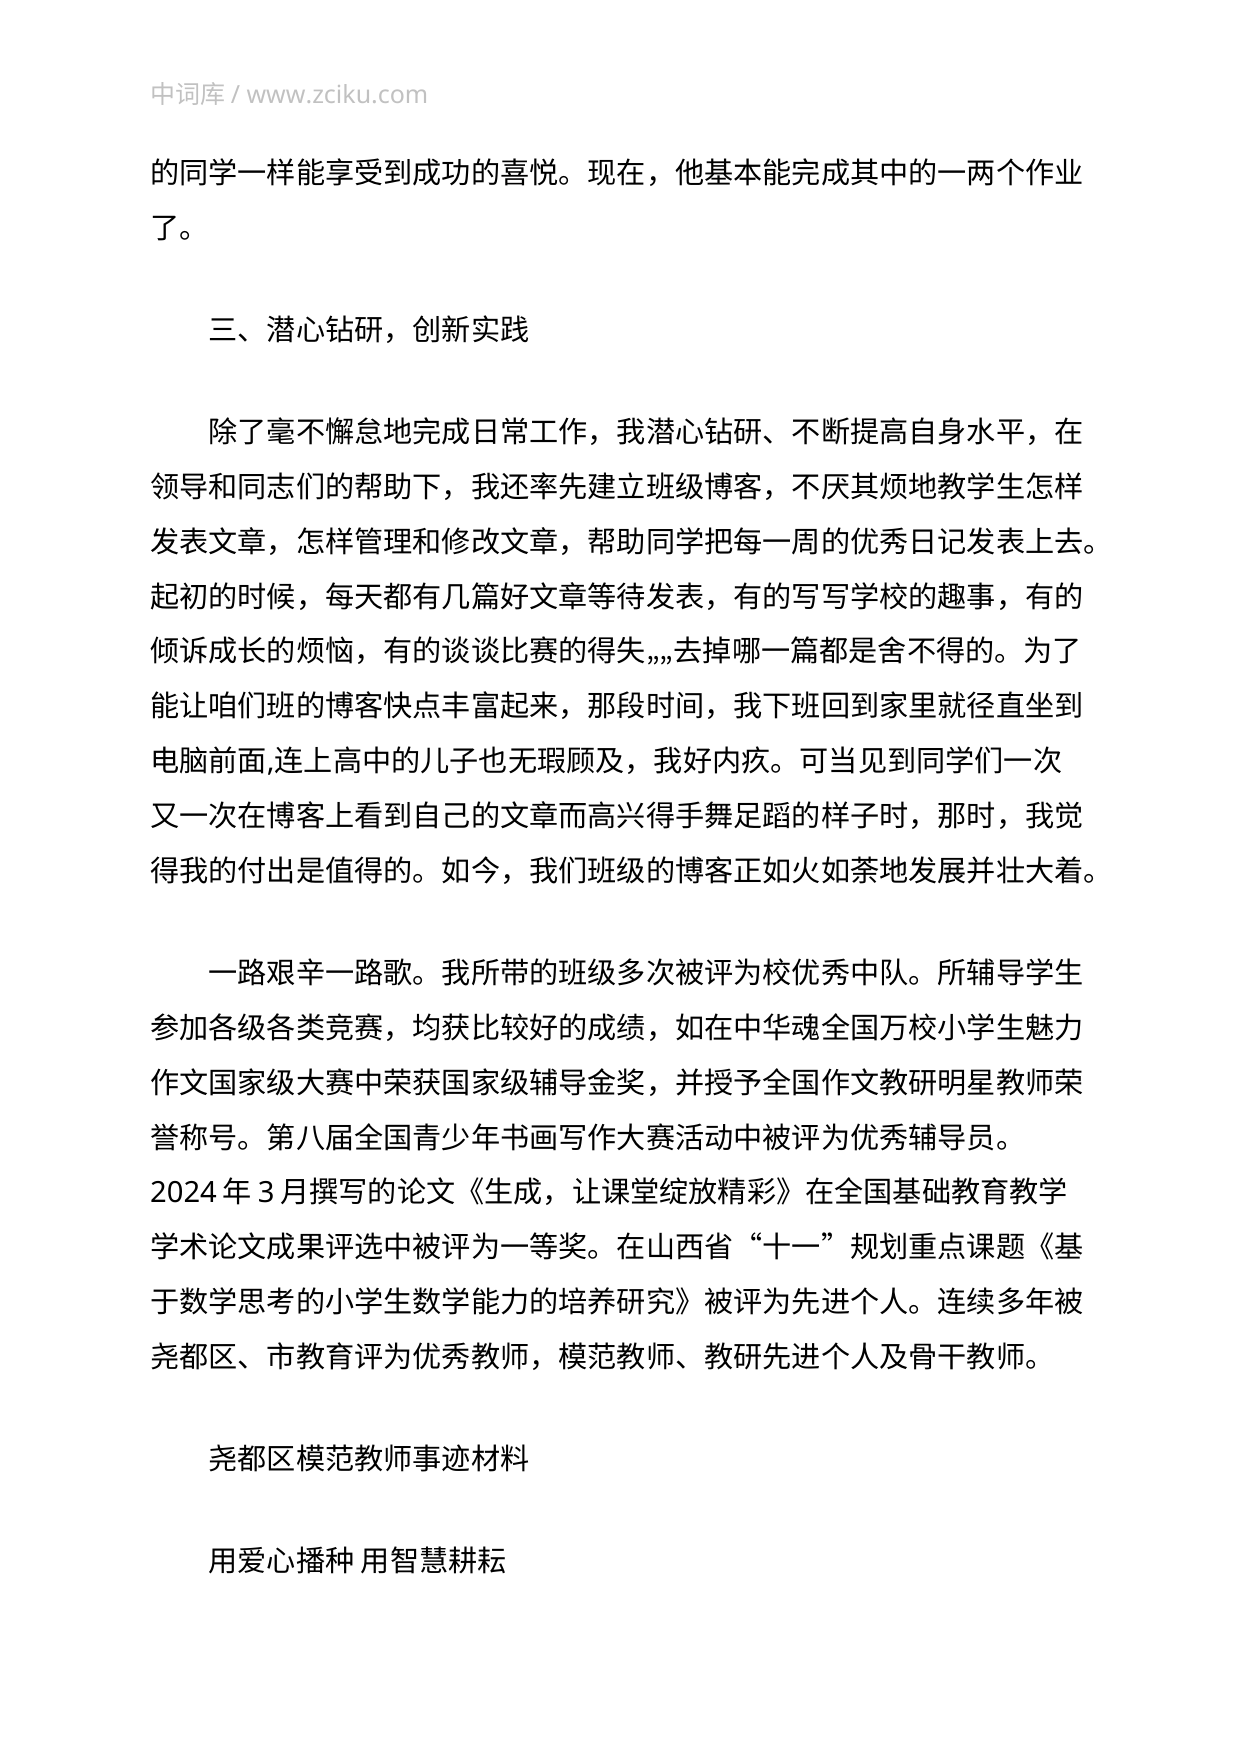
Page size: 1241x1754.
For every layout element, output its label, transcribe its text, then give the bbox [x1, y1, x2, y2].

text 尧都区模范教师事迹材料 [150, 1436, 1090, 1478]
text 三、潜心钻研，创新实践 [150, 307, 1090, 349]
text 用爱心播种 用智慧耕耘 [150, 1537, 1090, 1580]
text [150, 150, 1090, 247]
text 除了毫不懈怠地完成日常工作，我潜心钻研、不断提高自身水平，在领导和同志们的帮助下，我还率先建立班级博客，不厌其烦地教学生怎样发表文章，怎样管理和修改文章，帮助同学把每一周的优秀日记发表上去。起初的时候，每天都有几篇好文章等待发表，有的写写学校的趣事，有的倾诉成长的烦恼，有的谈谈比赛的得失„„去掉哪一篇都是舍不得的。为了能让咱们班的博客快点丰富起来，那段时间，我下班回到家里就径直坐到电脑前面,连上高中的儿子也无瑕顾及，我好内疚。可当见到同学们一次又一次在博客上看到自己的文章而高兴得手舞足蹈的样子时，那时，我觉得我的付出是值得的。如今，我们班级的博客正如火如荼地发展并壮大着。 [150, 408, 1090, 890]
text 一路艰辛一路歌。我所带的班级多次被评为校优秀中队。所辅导学生参加各级各类竞赛，均获比较好的成绩，如在中华魂全国万校小学生魅力作文国家级大赛中荣获国家级辅导金奖，并授予全国作文教研明星教师荣誉称号。第八届全国青少年书画写作大赛活动中被评为优秀辅导员。2024年3月撰写的论文《生成，让课堂绽放精彩》在全国基础教育教学学术论文成果评选中被评为一等奖。在山西省“十一”规划重点课题《基于数学思考的小学生数学能力的培养研究》被评为先进个人。连续多年被尧都区、市教育评为优秀教师，模范教师、教研先进个人及骨干教师。 [150, 949, 1090, 1376]
